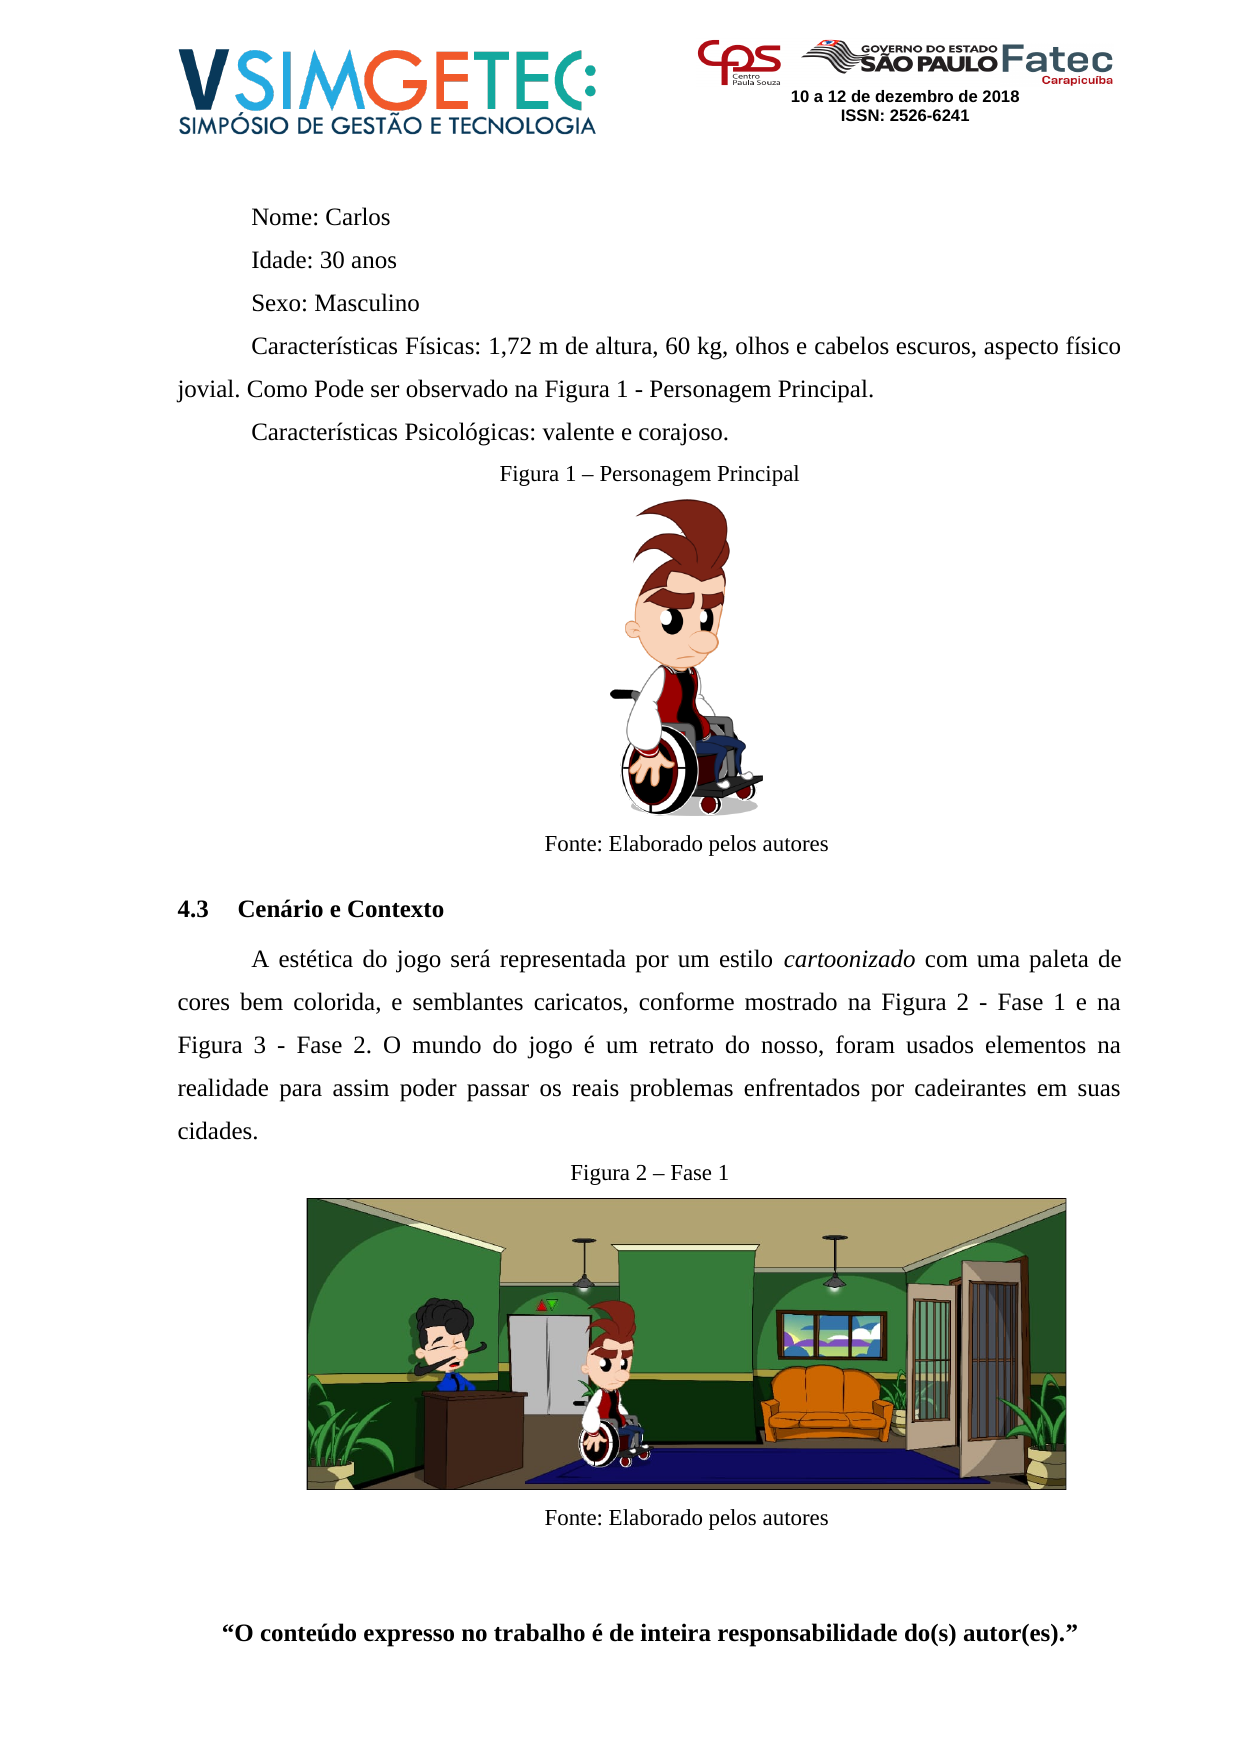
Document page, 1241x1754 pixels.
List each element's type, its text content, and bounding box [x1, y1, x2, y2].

subtitle Cenário e Contexto [177, 894, 1122, 923]
text Fonte: Elaborado pelos autores [177, 830, 1122, 856]
text Idade: 30 anos [177, 245, 1122, 273]
text Sexo: Masculino [177, 288, 1122, 317]
text Fonte: Elaborado pelos autores [177, 1504, 1122, 1530]
text Características Físicas: 1,72 m de altura, 60 kg, olhos e cabelos escuros, aspecto físico jovial. Como Pode ser observado na Figura 1 - Personagem Principal. [177, 331, 1122, 403]
text Figura 1 – Personagem Principal [177, 460, 1122, 487]
picture [695, 37, 1115, 87]
picture [306, 1198, 1067, 1490]
picture [610, 499, 763, 816]
text A estética do jogo será representada por um estilo cartoonizado com uma paleta de cores bem colorida, e semblantes caricatos, conforme mostrado na Figura 2 - Fase 1 e na Figura 3 - Fase 2. O mundo do jogo é um retrato do nosso, foram usados elementos na realidade para assim poder passar os reais problemas enfrentados por cadeirantes em suas cidades. [177, 944, 1122, 1145]
picture [177, 49, 596, 136]
text Figura 2 – Fase 1 [177, 1159, 1122, 1186]
text Características Psicológicas: valente e corajoso. [177, 417, 1122, 446]
text Nome: Carlos [177, 202, 1122, 230]
